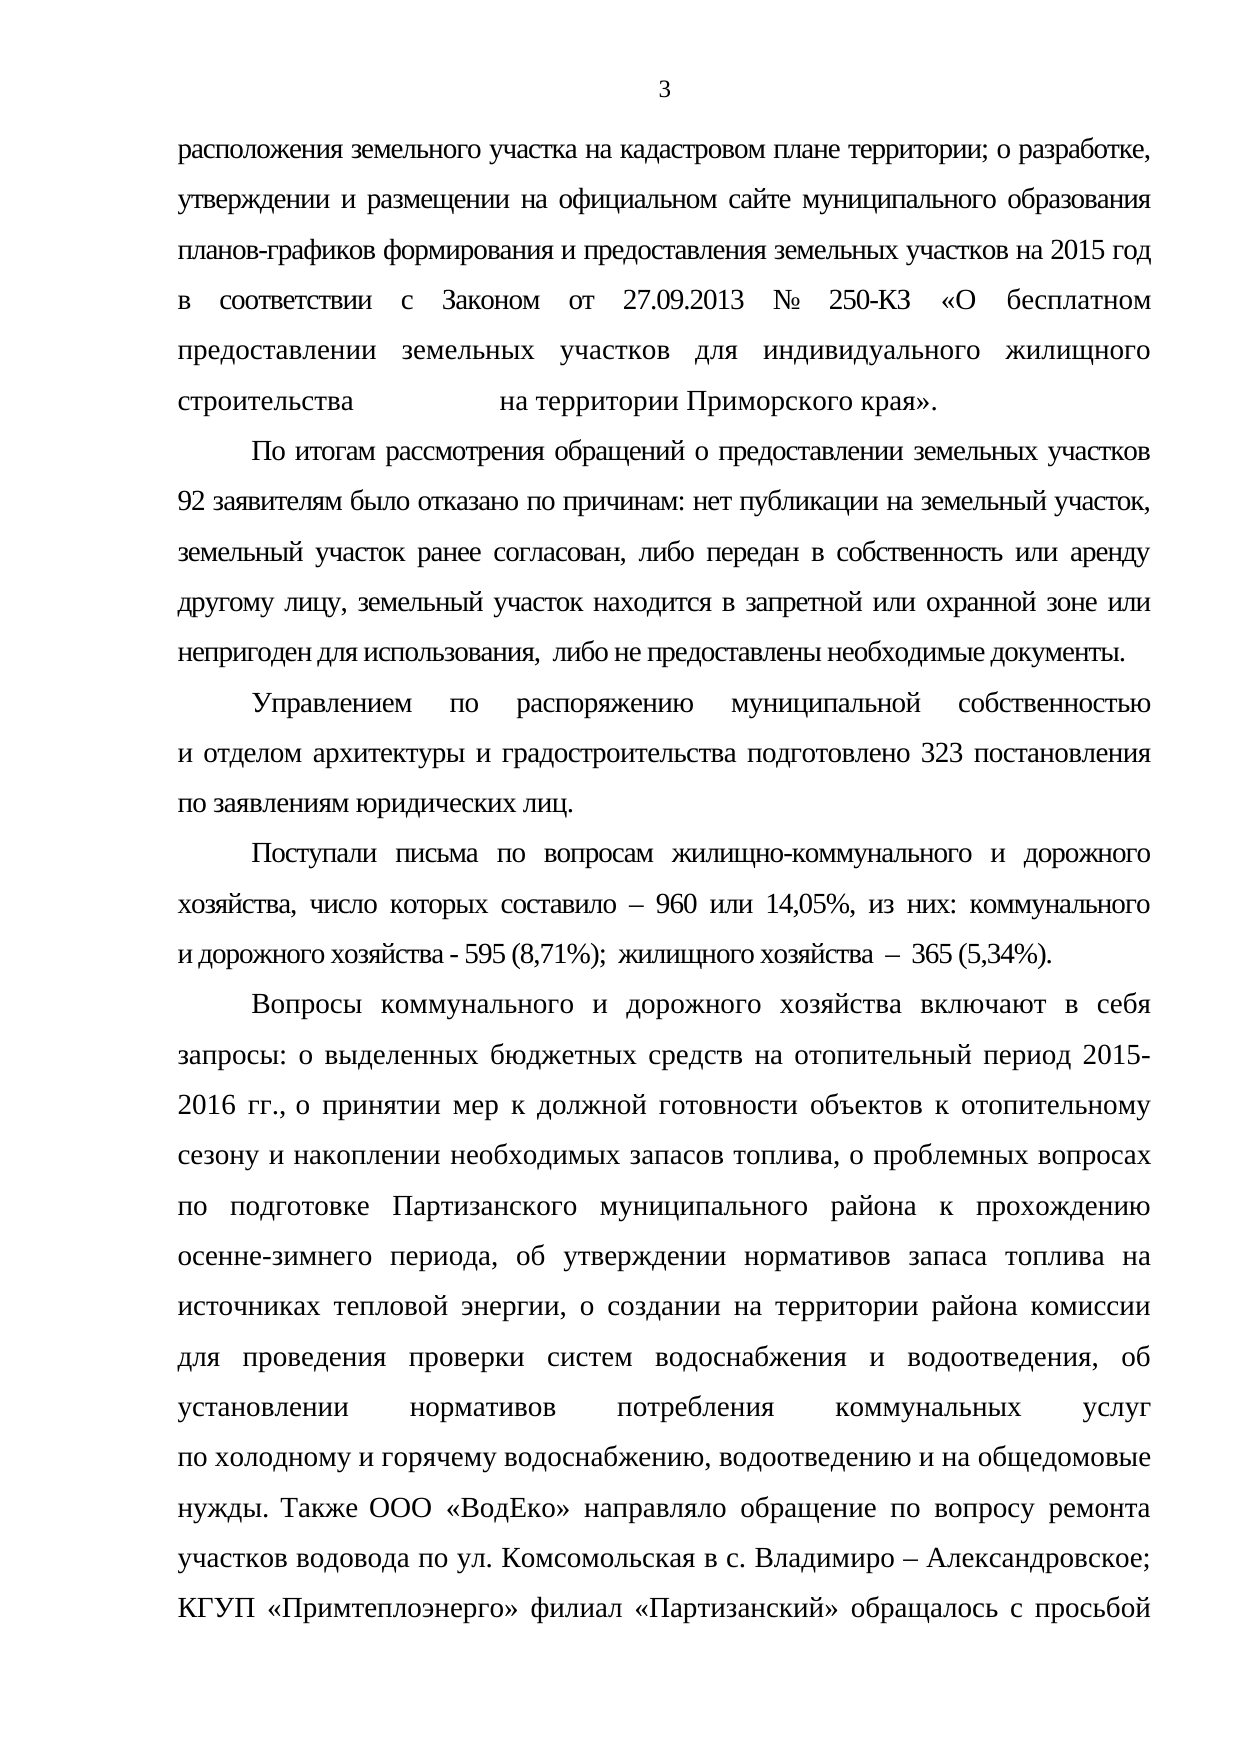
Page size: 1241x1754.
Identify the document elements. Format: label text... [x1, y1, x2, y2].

text По итогам рассмотрения обращений о предоставлении земельных участков 92 заявителям было отказано по причинам: нет публикации на земельный участок, земельный участок ранее согласован, либо передан в собственность или аренду другому лицу, земельный участок находится в запретной или охранной зоне или непригоден для использования, либо не предоставлены необходимые документы. [177, 433, 1152, 668]
text Поступали письма по вопросам жилищно-коммунального и дорожного хозяйства, число которых составило – 960 или 14,05%, из них: коммунального и дорожного хозяйства - 595 (8,71%); жилищного хозяйства – 365 (5,34%). [177, 836, 1152, 970]
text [177, 131, 1152, 416]
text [177, 987, 1152, 1624]
text Управлением по распоряжению муниципальной собственностью и отделом архитектуры и градостроительства подготовлено 323 постановления по заявлениям юридических лиц. [177, 685, 1152, 819]
